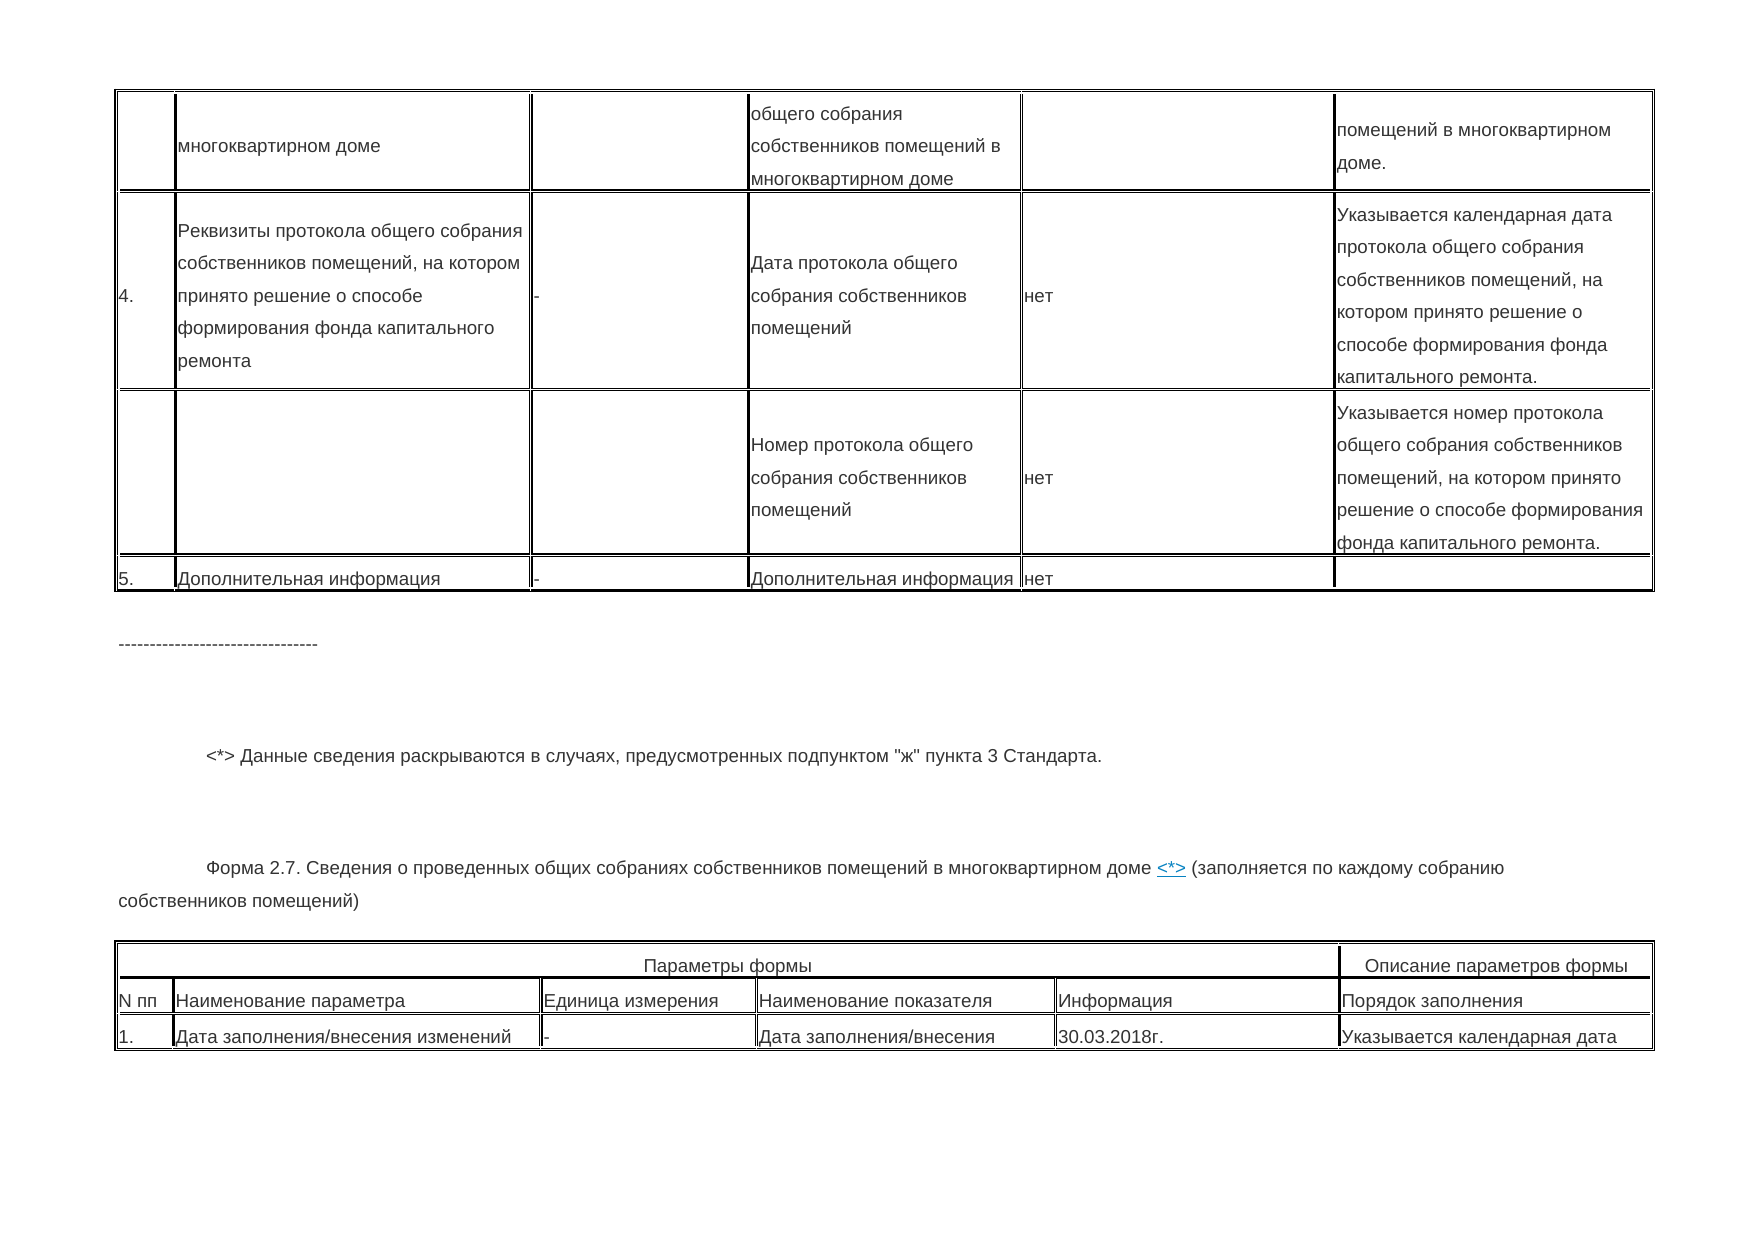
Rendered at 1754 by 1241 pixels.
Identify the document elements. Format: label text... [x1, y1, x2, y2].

text <*> Данные сведения раскрываются в случаях, предусмотренных подпунктом "ж" пункта 3 Стандарта. [118, 683, 1636, 766]
table_cell Указывается номер протокола общего собрания собственников помещений, на котором принято решение о способе формирования фонда капитального ремонта. [1336, 388, 1652, 553]
table_cell нет [1023, 193, 1333, 387]
table_cell нет [1023, 391, 1333, 553]
table_cell - [531, 557, 748, 589]
table_cell нет [1022, 92, 1334, 189]
table_cell - [533, 193, 747, 387]
table_cell 1. [116, 1012, 173, 1047]
table_cell 3. [118, 90, 175, 189]
table_cell 30.03.2018г. [1056, 1015, 1339, 1047]
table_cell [1339, 1012, 1653, 1047]
table_header Описание параметров формы [1339, 944, 1652, 976]
table_cell Дополнительная информация [750, 557, 1022, 589]
table_cell - [541, 1015, 756, 1047]
table_cell Единица измерения [543, 979, 755, 1012]
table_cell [1334, 92, 1652, 189]
table_header Параметры формы [118, 942, 1339, 976]
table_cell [175, 90, 531, 189]
text Форма 2.7. Сведения о проведенных общих собраниях собственников помещений в многоквартирном доме <*> (заполняется по каждому собранию собственников помещений) [118, 795, 1636, 911]
table_cell [533, 391, 747, 553]
table_cell [118, 388, 174, 553]
table_cell Информация [1057, 979, 1338, 1012]
table_cell Дополнительная информация [177, 553, 531, 589]
table_cell Наименование показателя [758, 979, 1054, 1012]
table_cell Наименование параметра [175, 979, 539, 1012]
table_cell N пп [118, 976, 172, 1012]
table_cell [758, 1015, 1056, 1047]
table_cell нет [1022, 557, 1334, 589]
table_cell Дата протокола общего собрания собственников помещений [750, 193, 1020, 387]
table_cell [173, 1012, 541, 1047]
table_cell 4. [118, 189, 174, 387]
table_cell руб. [531, 92, 748, 189]
table_cell [1334, 553, 1652, 589]
table_cell Реквизиты протокола общего собрания собственников помещений, на котором принято решение о способе формирования фонда капитального ремонта [177, 193, 529, 387]
table_cell 5. [118, 553, 175, 589]
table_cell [748, 92, 1022, 189]
text -------------------------------- [118, 621, 1636, 654]
table_cell Номер протокола общего собрания собственников помещений [750, 391, 1020, 553]
table_cell Указывается календарная дата протокола общего собрания собственников помещений, на котором принято решение о способе формирования фонда капитального ремонта. [1336, 189, 1652, 387]
table_cell Порядок заполнения [1341, 976, 1652, 1012]
table_cell [177, 391, 529, 553]
